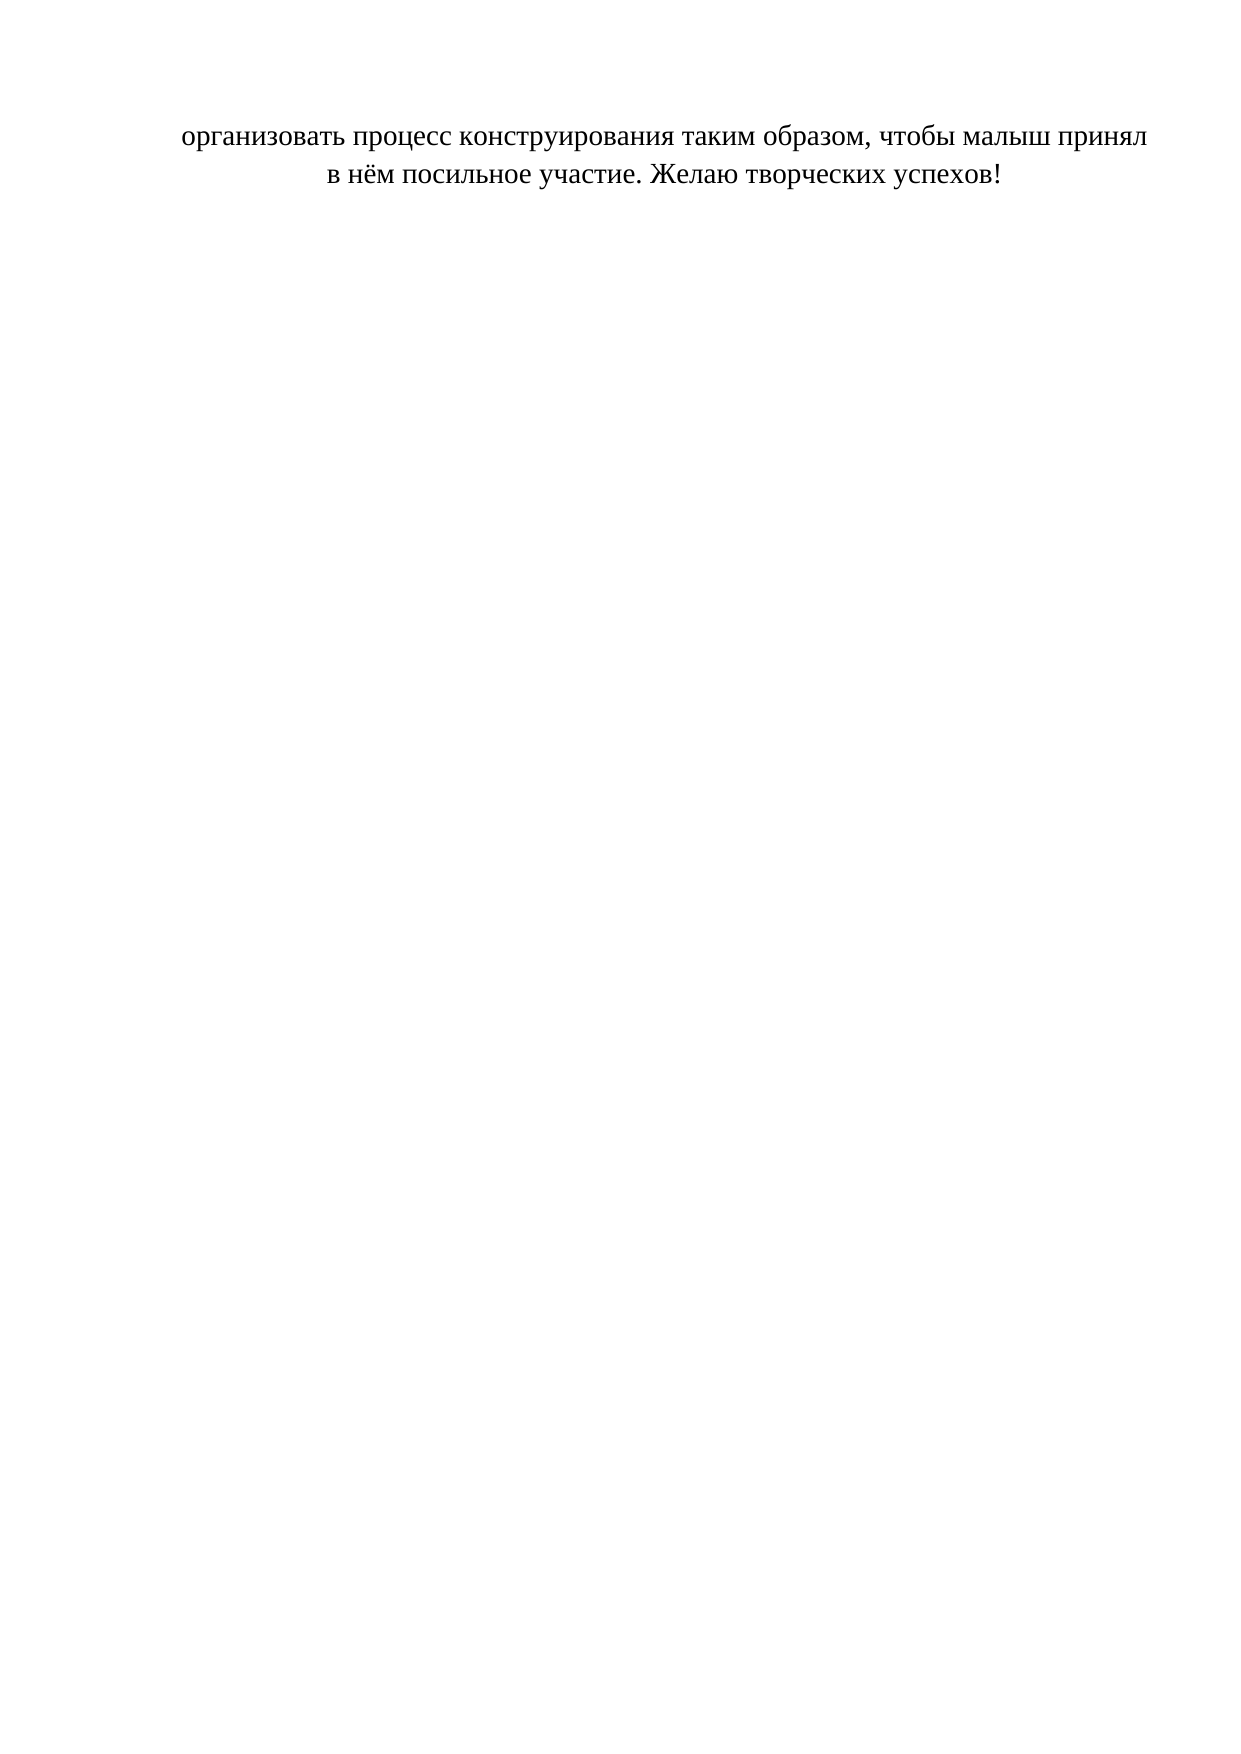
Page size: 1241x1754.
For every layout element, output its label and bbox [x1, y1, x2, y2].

text [177, 118, 1152, 190]
